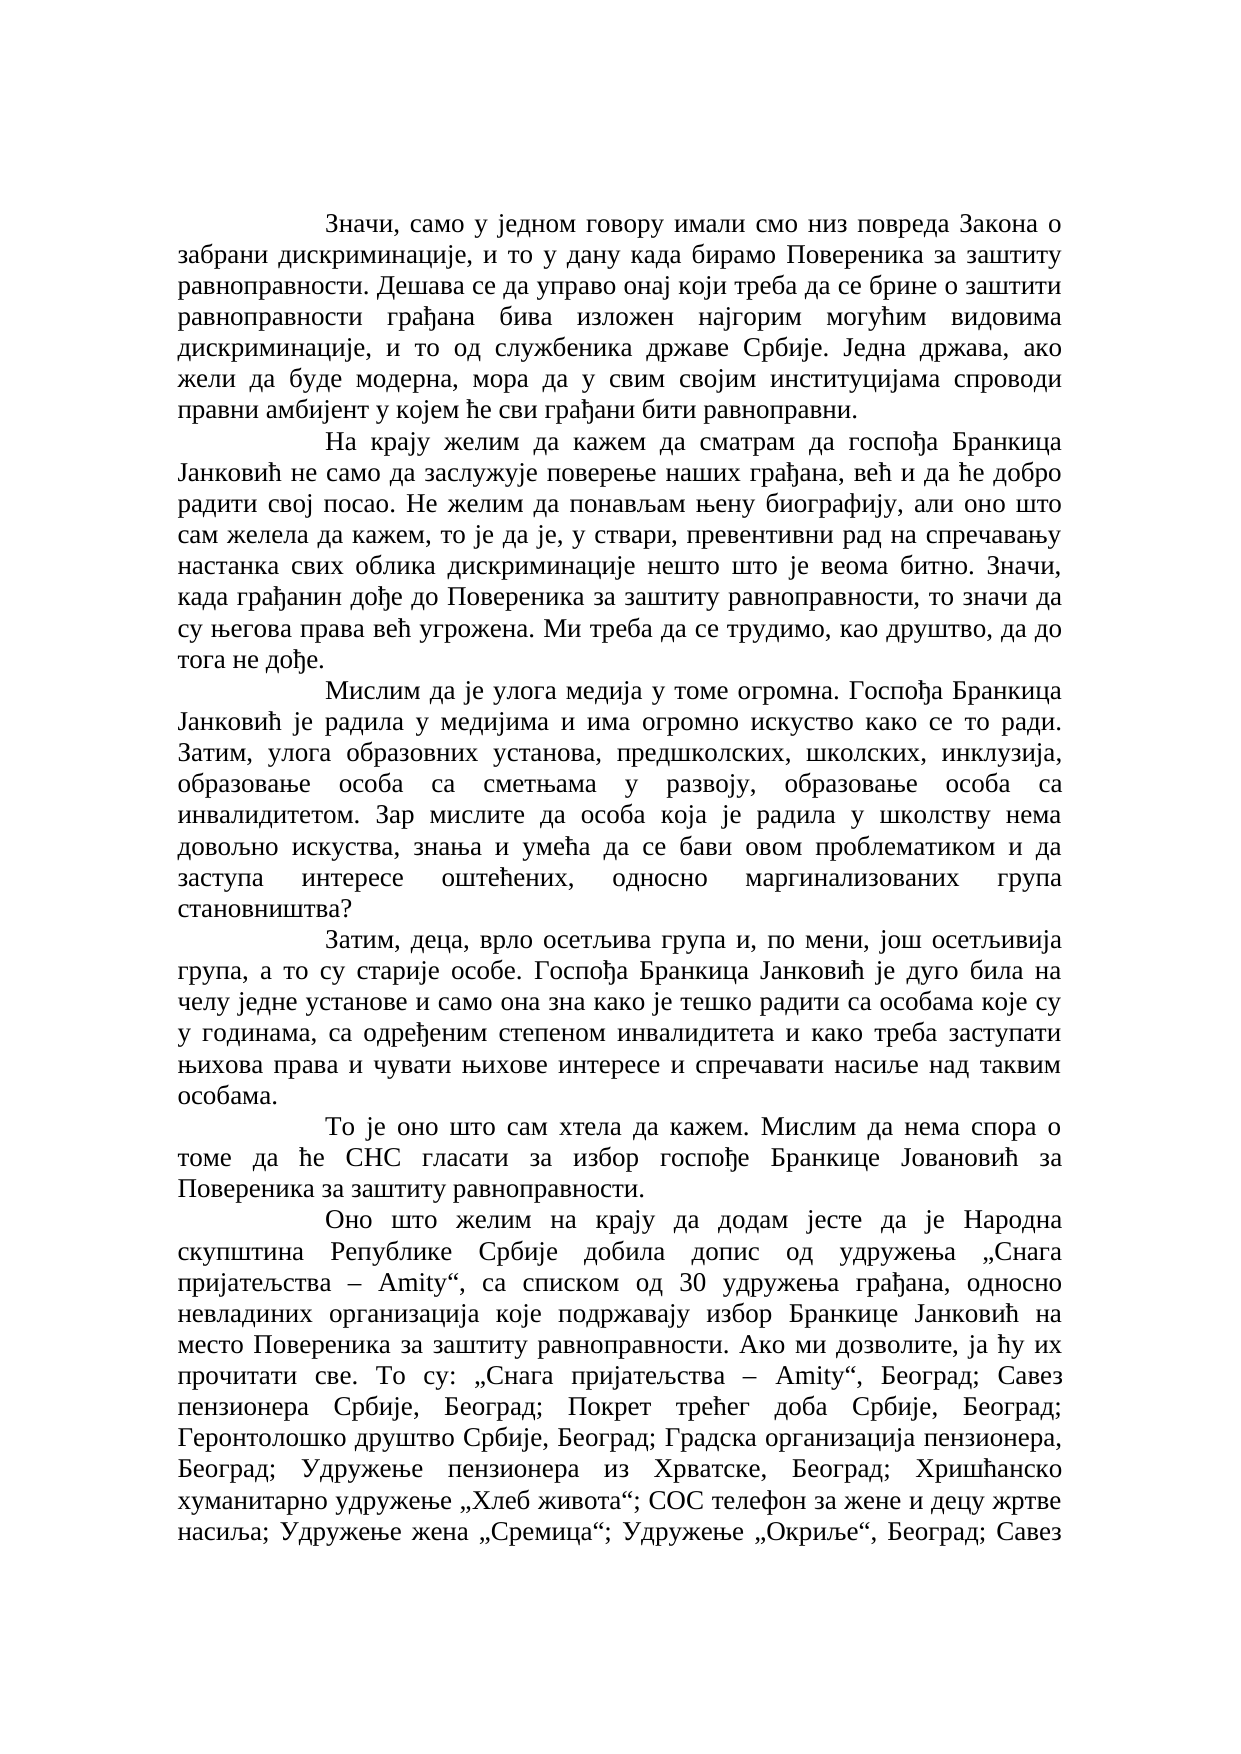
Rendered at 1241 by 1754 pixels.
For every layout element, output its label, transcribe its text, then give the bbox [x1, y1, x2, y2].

text Затим, деца, врло осетљива група и, по мени, још осетљивија група, а то су старије особе. Госпођа Бранкица Јанковић је дуго била на челу једне установе и само она зна како је тешко радити са особама које су у годинама, са одређеним степеном инвалидитета и како треба заступати њихова права и чувати њихове интересе и спречавати насиље над таквим особама. [177, 923, 1063, 1110]
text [177, 1203, 1063, 1546]
text Значи, само у једном говору имали смо низ повреда Закона о забрани дискриминације, и то у дану када бирамо Повереника за заштиту равноправности. Дешава се да управо онај који треба да се брине о заштити равноправности грађана бива изложен најгорим могућим видовима дискриминације, и то од службеника државе Србије. Једна држава, ако жели да буде модерна, мора да у свим својим институцијама спроводи правни амбијент у којем ће сви грађани бити равноправни. [177, 207, 1063, 425]
text То је оно што сам хтела да кажем. Мислим да нема спора о томе да ће СНС гласати за избор госпође Бранкице Јовановић за Повереника за заштиту равноправности. [177, 1110, 1063, 1203]
text На крају желим да кажем да сматрам да госпођа Бранкица Јанковић не само да заслужује поверење наших грађана, већ и да ће добро радити свој посао. Не желим да понављам њену биографију, али оно што сам желела да кажем, то је да је, у ствари, превентивни рад на спречавању настанка свих облика дискриминације нешто што је веома битно. Значи, када грађанин дође до Повереника за заштиту равноправности, то значи да су његова права већ угрожена. Ми треба да се трудимо, као друштво, да до тога не дође. [177, 425, 1063, 674]
text Мислим да је улога медија у томе огромна. Госпођа Бранкица Јанковић је радила у медијима и има огромно искуство како се то ради. Затим, улога образовних установа, предшколских, школских, инклузија, образовање особа са сметњама у развоју, образовање особа са инвалидитетом. Зар мислите да особа која је радила у школству нема довољно искуства, знања и умећа да се бави овом проблематиком и да заступа интересе оштећених, односно маргинализованих група становништва? [177, 674, 1063, 923]
